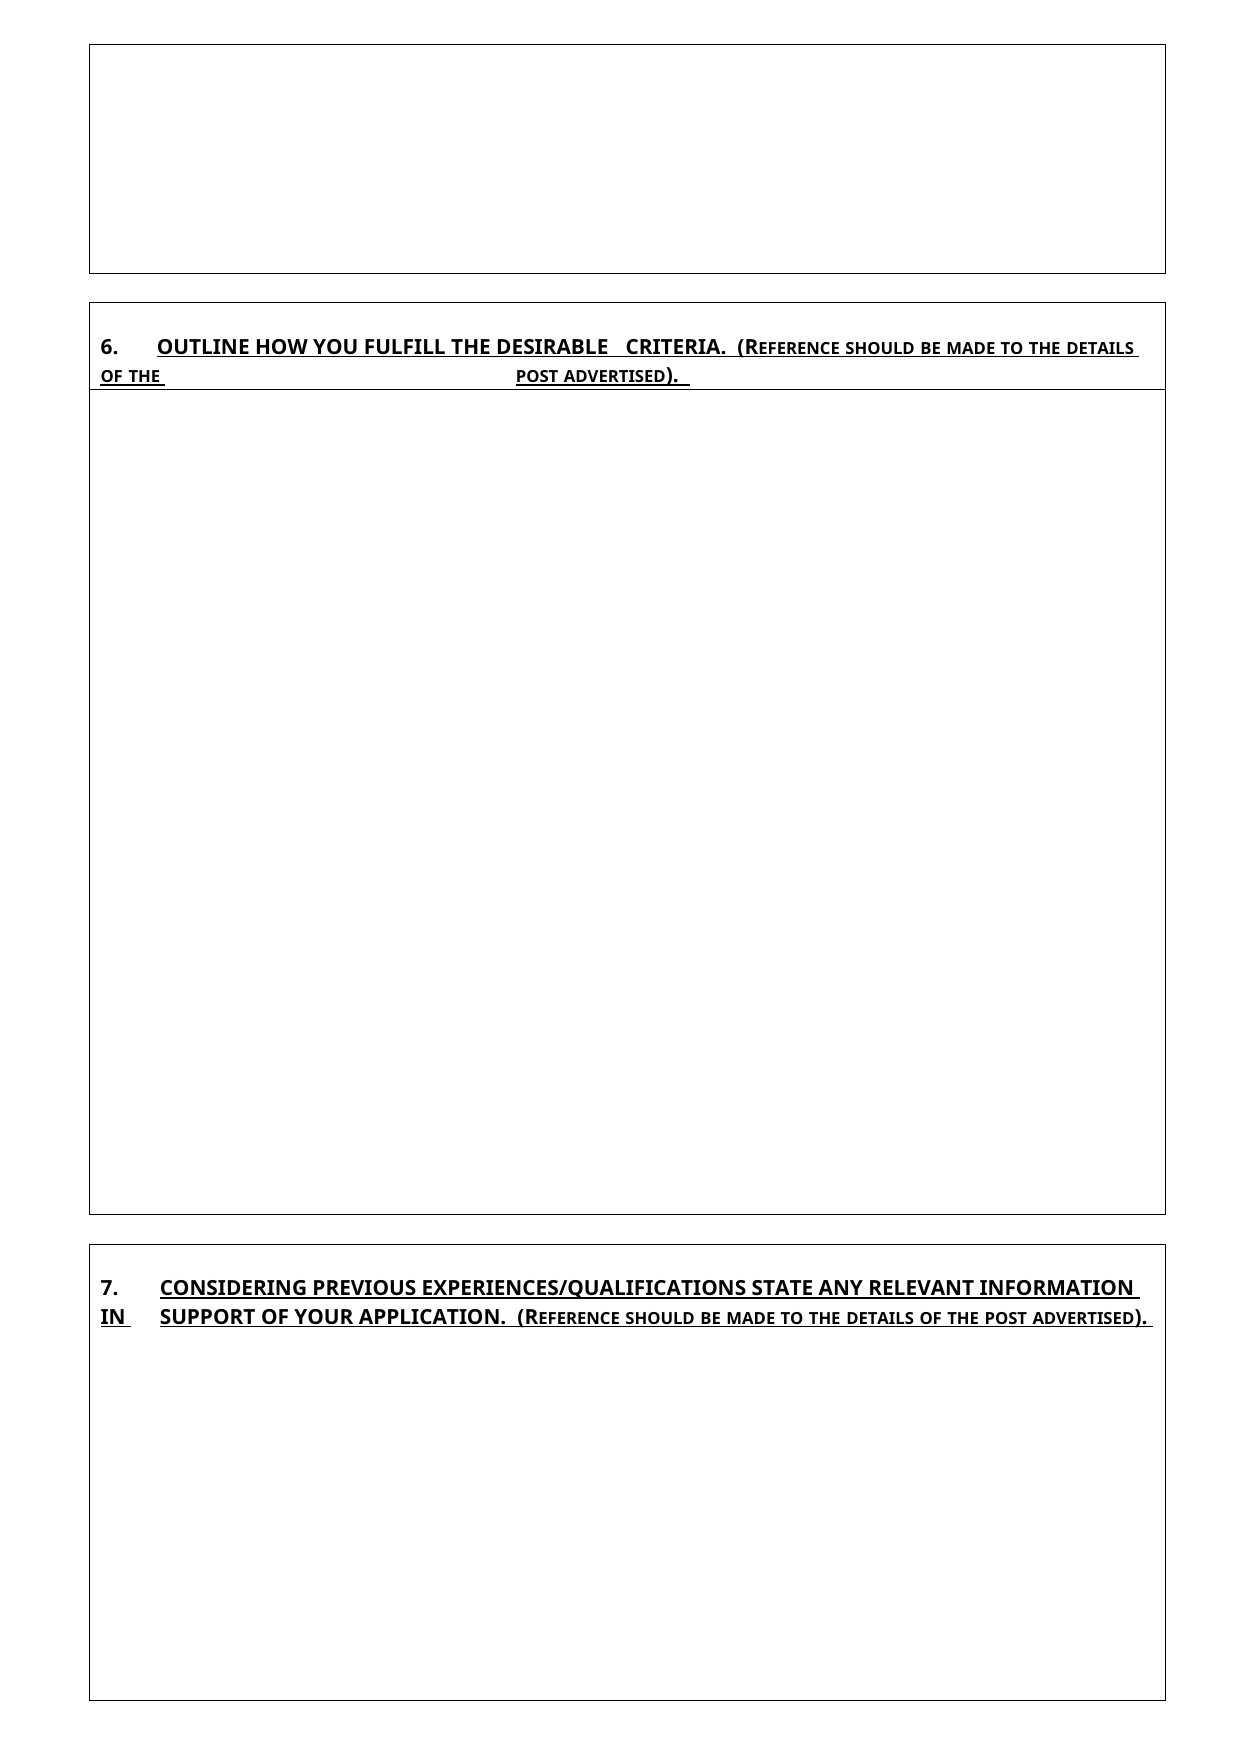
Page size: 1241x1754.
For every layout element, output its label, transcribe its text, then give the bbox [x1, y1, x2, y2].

table_cell [90, 390, 1165, 1214]
table_header 6. OUTLINE HOW YOU FULFILL THE DESIRABLE CRITERIA. (Reference should be made to the details of the post advertised). [90, 303, 1165, 389]
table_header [90, 1245, 1165, 1700]
table_cell [90, 45, 1165, 273]
